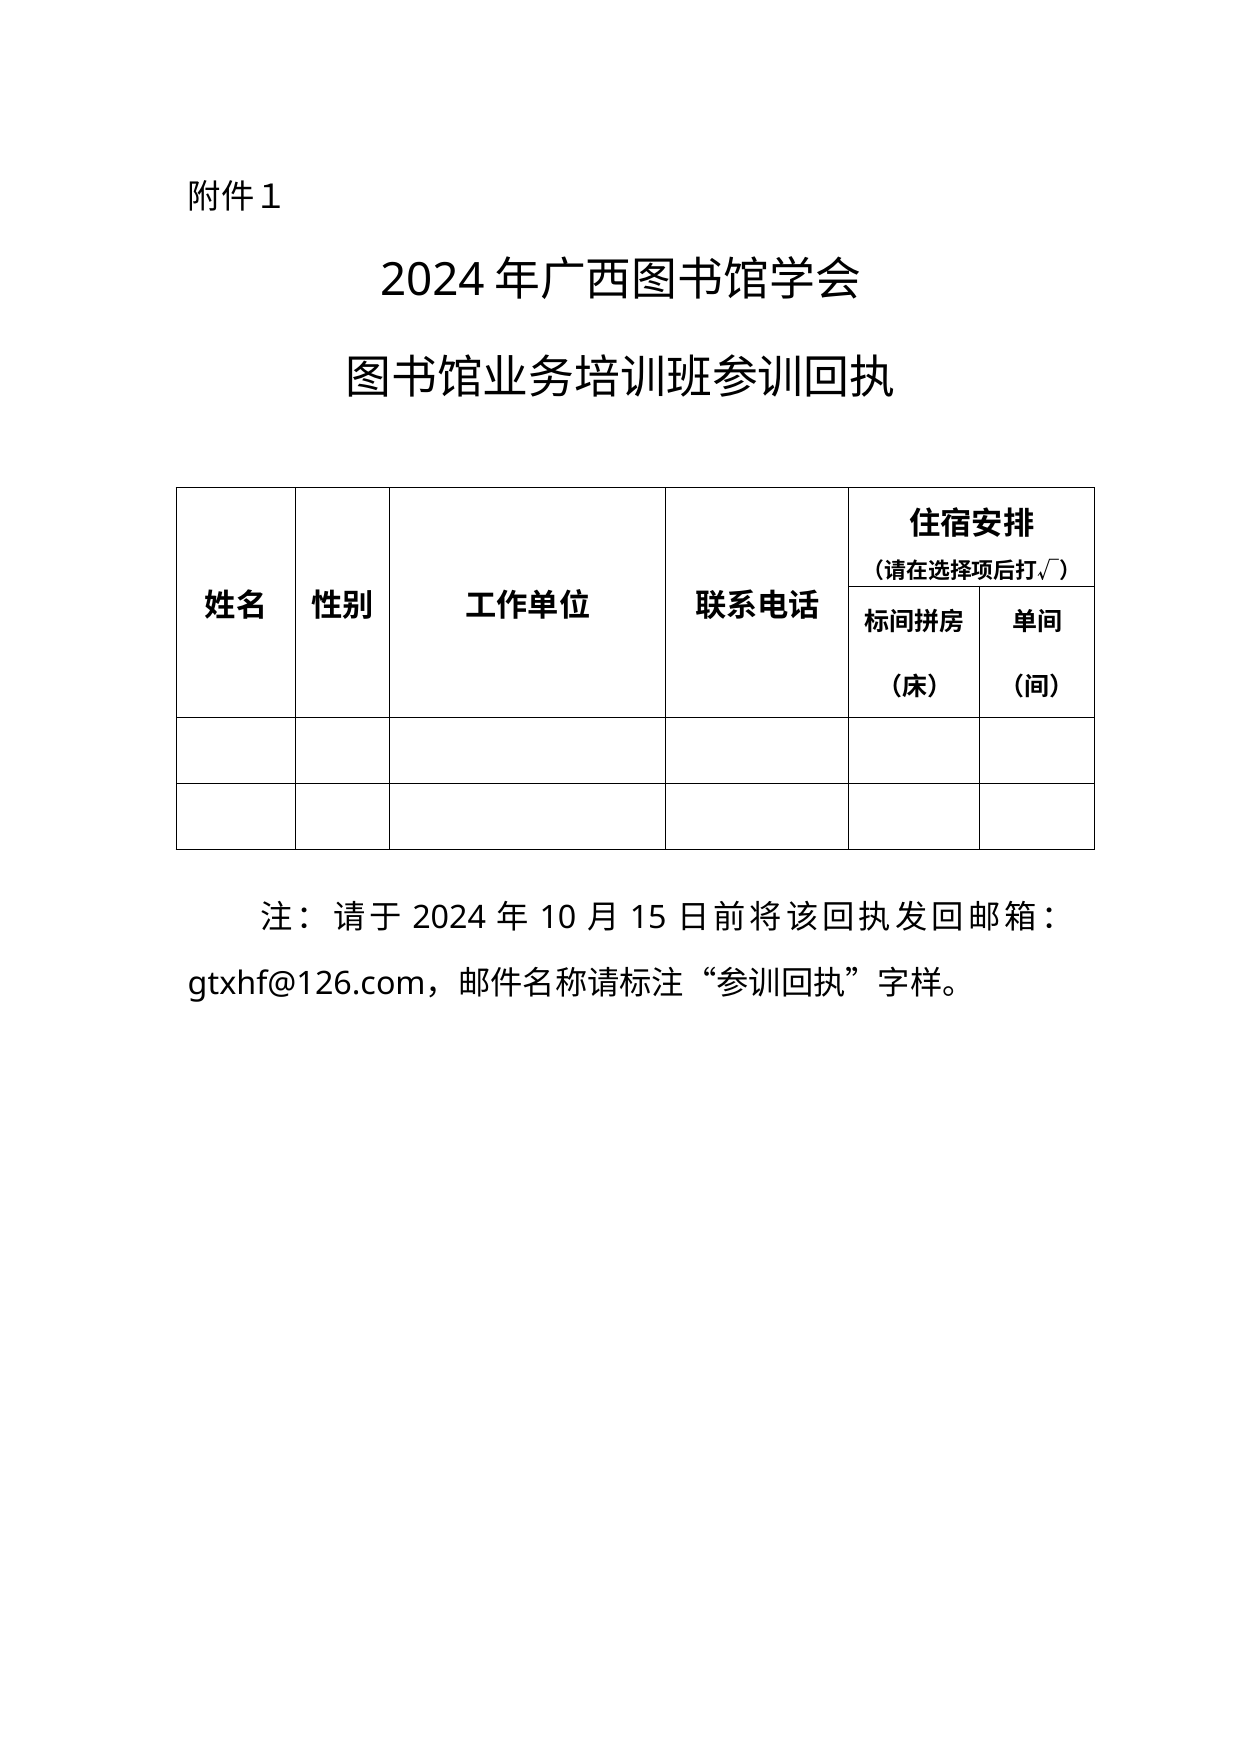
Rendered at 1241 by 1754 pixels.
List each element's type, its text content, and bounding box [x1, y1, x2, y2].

table_header 性别 [296, 488, 389, 717]
table_header 工作单位 [390, 488, 665, 717]
table_cell 单间 （间） [980, 587, 1094, 717]
table_cell [849, 718, 979, 783]
table_header 姓名 [177, 488, 295, 717]
table_cell [849, 784, 979, 849]
text 注：请于2024年10月15日前将该回执发回邮箱：gtxhf@126.com，邮件名称请标注“参训回执”字样。 [187, 882, 1073, 1012]
text 图书馆业务培训班参训回执 [187, 324, 1053, 422]
table_cell 标间拼房 （床） [849, 587, 979, 717]
table_cell [390, 718, 665, 783]
table_cell [980, 784, 1094, 849]
table_cell [390, 784, 665, 849]
table_cell [296, 784, 389, 849]
table_cell [296, 718, 389, 783]
table_cell [980, 718, 1094, 783]
table_cell [177, 784, 295, 849]
table_cell [666, 784, 848, 849]
table_header 住宿安排 （请在选择项后打√） [849, 488, 1094, 586]
table_cell [666, 718, 848, 783]
text 附件１ [187, 162, 1053, 227]
text 2024年广西图书馆学会 [187, 227, 1053, 324]
table_cell [177, 718, 295, 783]
table_header 联系电话 [666, 488, 848, 717]
